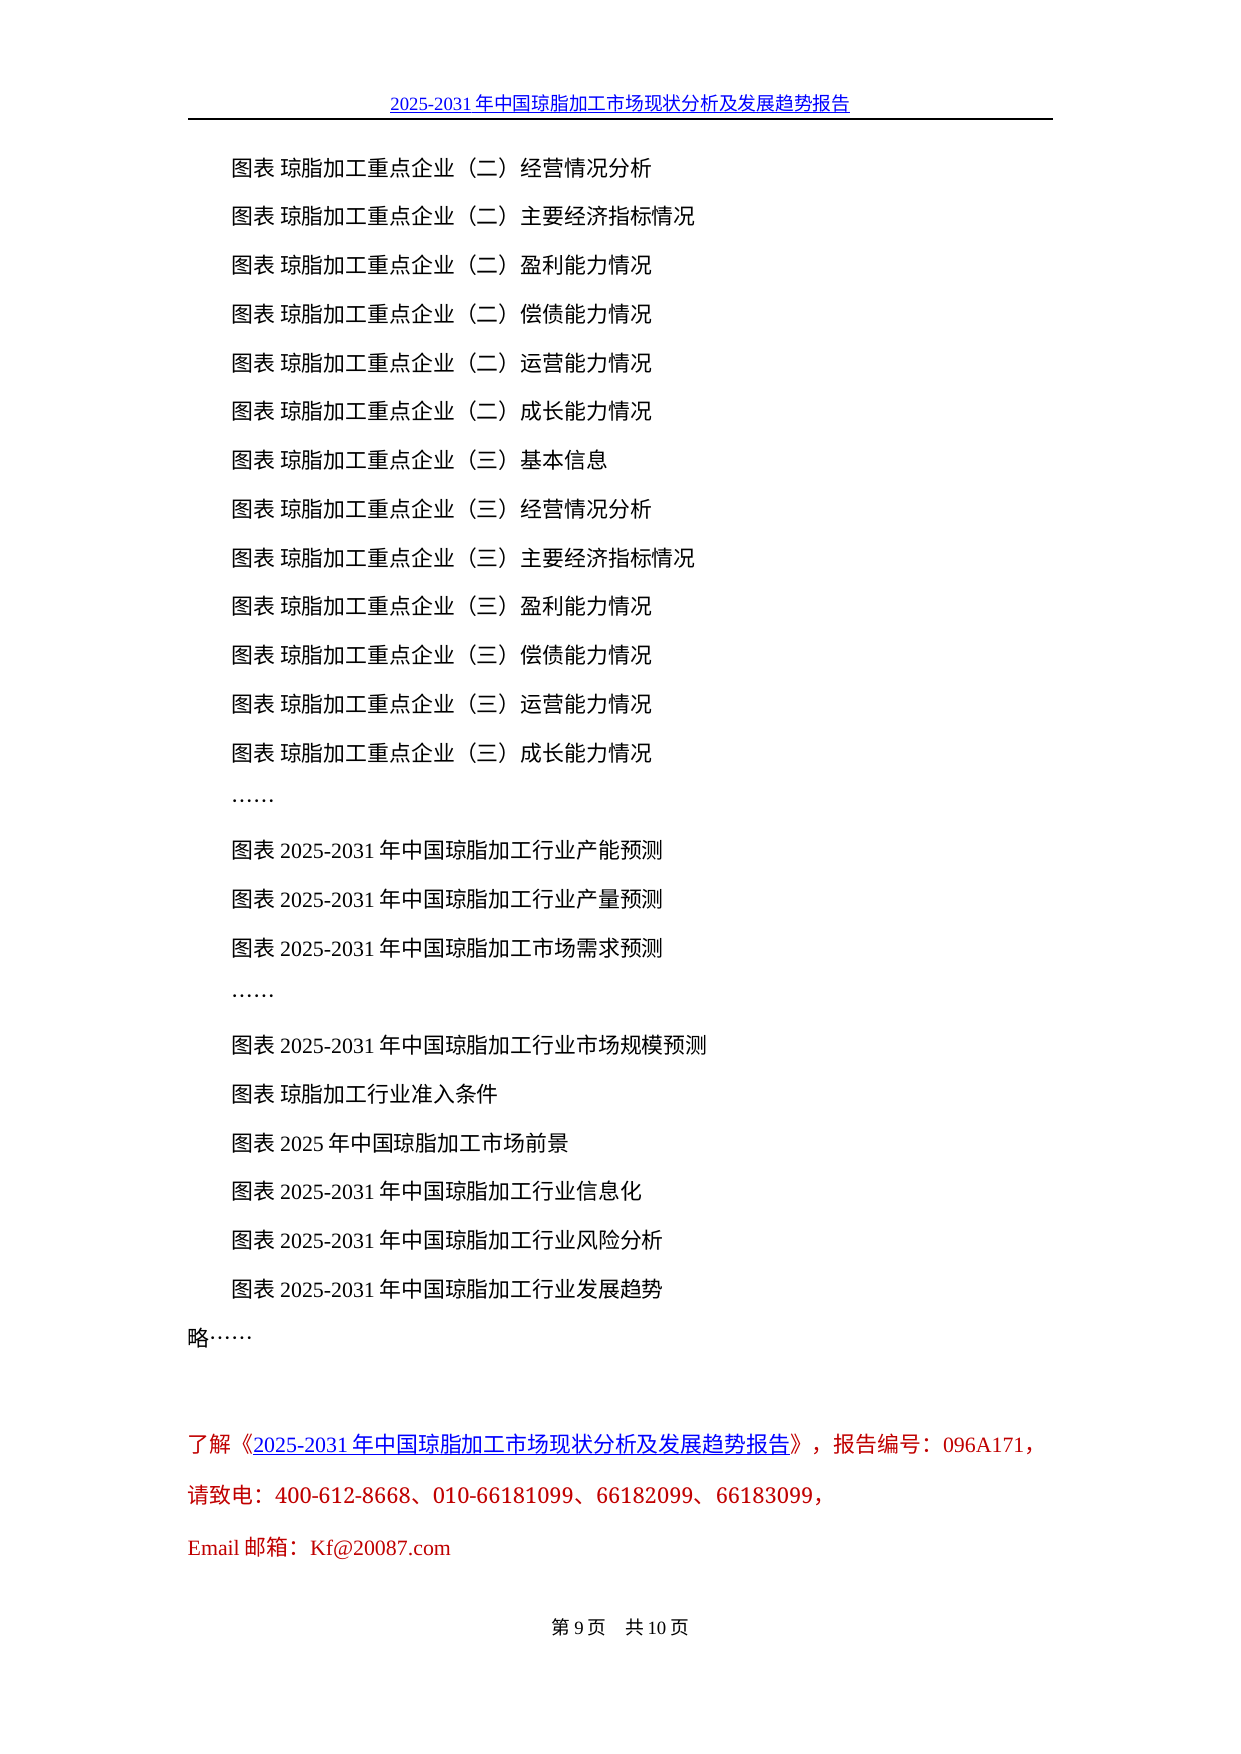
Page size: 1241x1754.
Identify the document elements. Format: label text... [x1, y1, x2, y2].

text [187, 150, 1053, 1353]
text Email邮箱：Kf@20087.com [187, 1530, 1053, 1562]
text 了解《2025-2031年中国琼脂加工市场现状分析及发展趋势报告》，报告编号：096A171， [187, 1427, 1053, 1459]
text 请致电：400-612-8668、010-66181099、66182099、66183099， [187, 1478, 1053, 1511]
